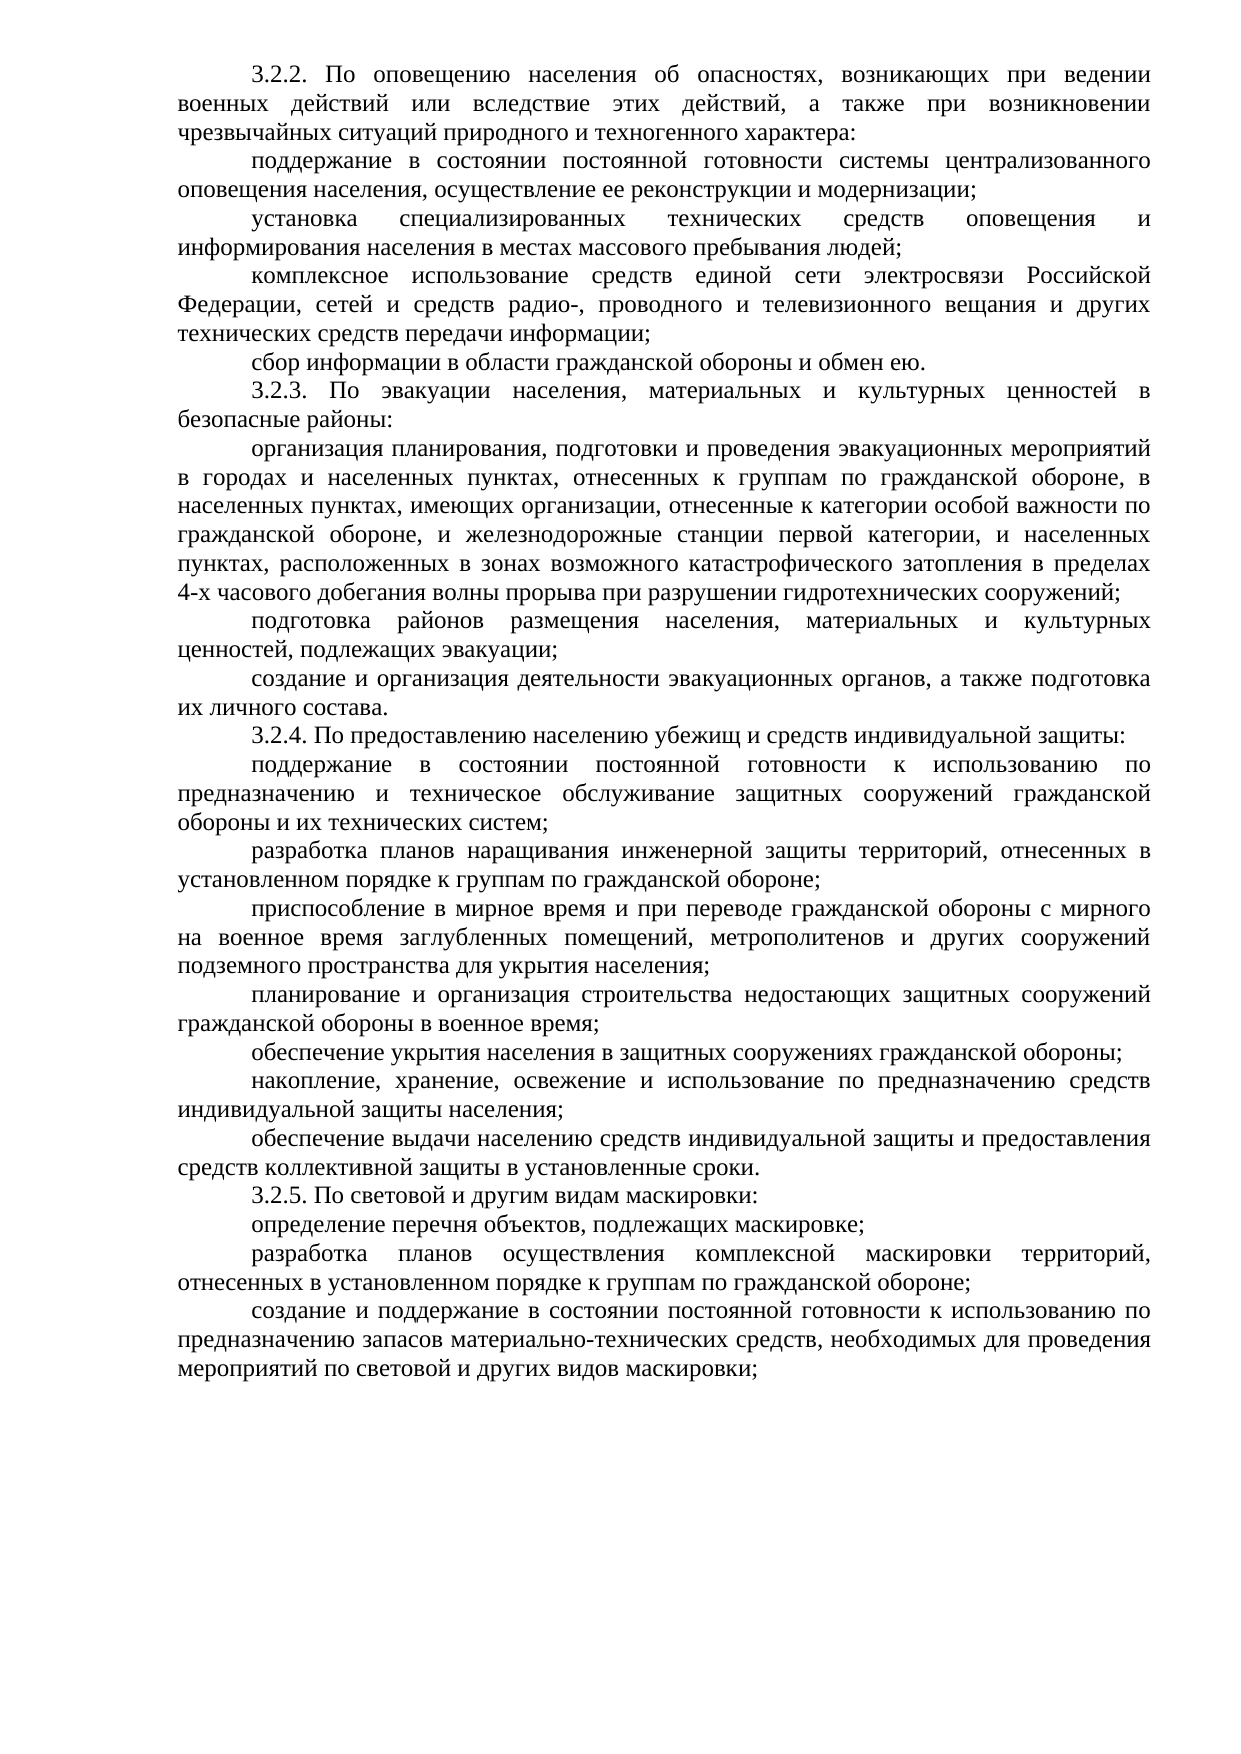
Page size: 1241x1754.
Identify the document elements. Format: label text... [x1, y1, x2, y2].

text подготовка районов размещения населения, материальных и культурных ценностей, подлежащих эвакуации; [177, 605, 1152, 663]
text обеспечение укрытия населения в защитных сооружениях гражданской обороны; [177, 1037, 1152, 1065]
text 3.2.4. По предоставлению населению убежищ и средств индивидуальной защиты: [177, 720, 1152, 749]
text планирование и организация строительства недостающих защитных сооружений гражданской обороны в военное время; [177, 979, 1152, 1037]
text поддержание в состоянии постоянной готовности системы централизованного оповещения населения, осуществление ее реконструкции и модернизации; [177, 145, 1152, 203]
text определение перечня объектов, подлежащих маскировке; [177, 1209, 1152, 1238]
text установка специализированных технических средств оповещения и информирования населения в местах массового пребывания людей; [177, 203, 1152, 260]
text 3.2.2. По оповещению населения об опасностях, возникающих при ведении военных действий или вследствие этих действий, а также при возникновении чрезвычайных ситуаций природного и техногенного характера: [177, 59, 1152, 145]
text 3.2.5. По световой и другим видам маскировки: [177, 1180, 1152, 1209]
text накопление, хранение, освежение и использование по предназначению средств индивидуальной защиты населения; [177, 1065, 1152, 1123]
text 3.2.3. По эвакуации населения, материальных и культурных ценностей в безопасные районы: [177, 375, 1152, 433]
text комплексное использование средств единой сети электросвязи Российской Федерации, сетей и средств радио-, проводного и телевизионного вещания и других технических средств передачи информации; [177, 260, 1152, 347]
text обеспечение выдачи населению средств индивидуальной защиты и предоставления средств коллективной защиты в установленные сроки. [177, 1123, 1152, 1180]
text разработка планов наращивания инженерной защиты территорий, отнесенных в установленном порядке к группам по гражданской обороне; [177, 835, 1152, 893]
text поддержание в состоянии постоянной готовности к использованию по предназначению и техническое обслуживание защитных сооружений гражданской обороны и их технических систем; [177, 749, 1152, 835]
text организация планирования, подготовки и проведения эвакуационных мероприятий в городах и населенных пунктах, отнесенных к группам по гражданской обороне, в населенных пунктах, имеющих организации, отнесенные к категории особой важности по гражданской обороне, и железнодорожные станции первой категории, и населенных пунктах, расположенных в зонах возможного катастрофического затопления в пределах 4-х часового добегания волны прорыва при разрушении гидротехнических сооружений; [177, 433, 1152, 605]
text разработка планов осуществления комплексной маскировки территорий, отнесенных в установленном порядке к группам по гражданской обороне; [177, 1238, 1152, 1295]
text создание и организация деятельности эвакуационных органов, а также подготовка их личного состава. [177, 663, 1152, 720]
text сбор информации в области гражданской обороны и обмен ею. [177, 347, 1152, 375]
text создание и поддержание в состоянии постоянной готовности к использованию по предназначению запасов материально-технических средств, необходимых для проведения мероприятий по световой и других видов маскировки; [177, 1295, 1152, 1382]
text приспособление в мирное время и при переводе гражданской обороны с мирного на военное время заглубленных помещений, метрополитенов и других сооружений подземного пространства для укрытия населения; [177, 893, 1152, 979]
